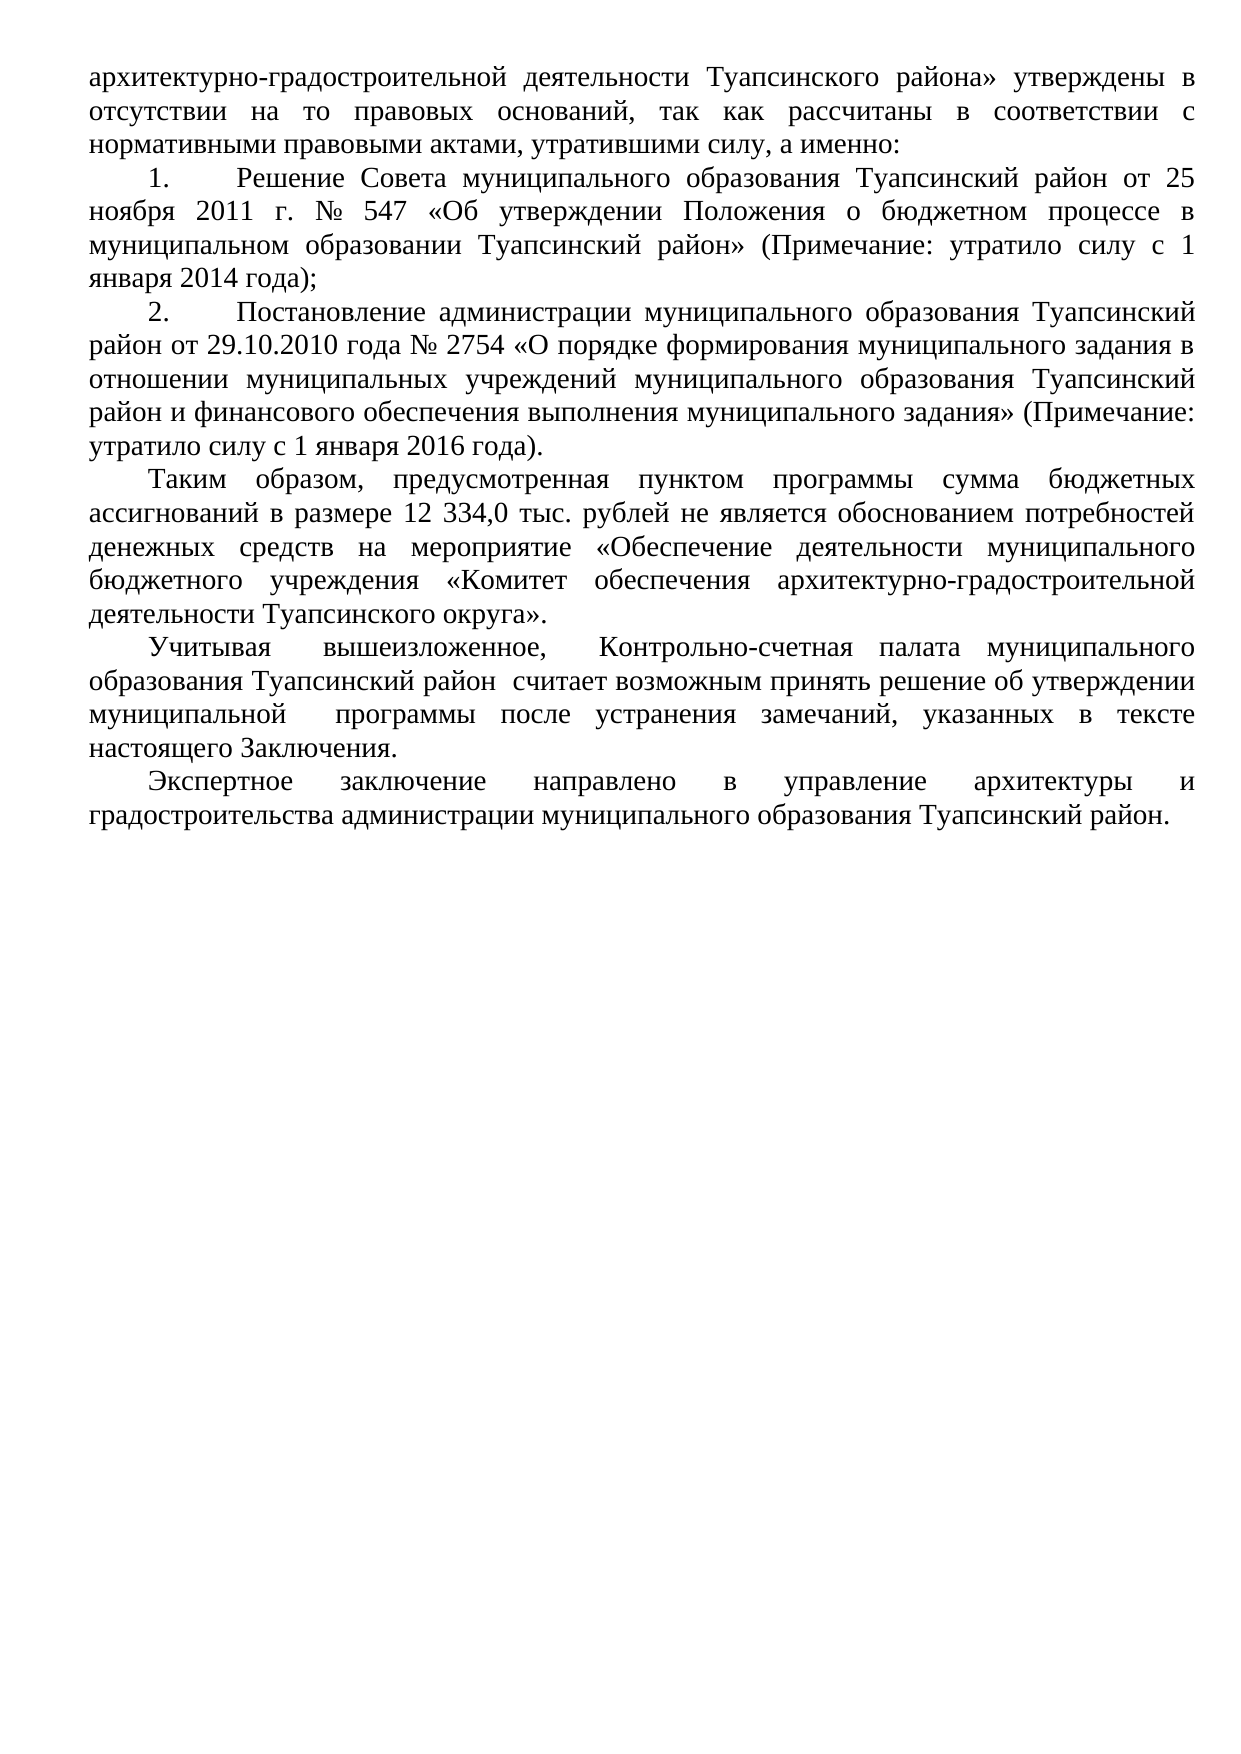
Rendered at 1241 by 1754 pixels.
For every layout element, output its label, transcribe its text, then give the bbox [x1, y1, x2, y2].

text 1. Решение Совета муниципального образования Туапсинский район от 25 ноября 2011 г. № 547 «Об утверждении Положения о бюджетном процессе в муниципальном образовании Туапсинский район» (Примечание: утратило силу с 1 января 2014 года); [89, 160, 1196, 294]
text 2. Постановление администрации муниципального образования Туапсинский район от 29.10.2010 года № 2754 «О порядке формирования муниципального задания в отношении муниципальных учреждений муниципального образования Туапсинский район и финансового обеспечения выполнения муниципального задания» (Примечание: утратило силу с 1 января 2016 года). [89, 294, 1196, 462]
text Экспертное заключение направлено в управление архитектуры и градостроительства администрации муниципального образования Туапсинский район. [89, 763, 1196, 831]
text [89, 59, 1196, 160]
text Учитывая вышеизложенное, Контрольно-счетная палата муниципального образования Туапсинский район считает возможным принять решение об утверждении муниципальной программы после устранения замечаний, указанных в тексте настоящего Заключения. [89, 629, 1196, 763]
text Таким образом, предусмотренная пунктом программы сумма бюджетных ассигнований в размере 12 334,0 тыс. рублей не является обоснованием потребностей денежных средств на мероприятие «Обеспечение деятельности муниципального бюджетного учреждения «Комитет обеспечения архитектурно-градостроительной деятельности Туапсинского округа». [89, 462, 1196, 629]
